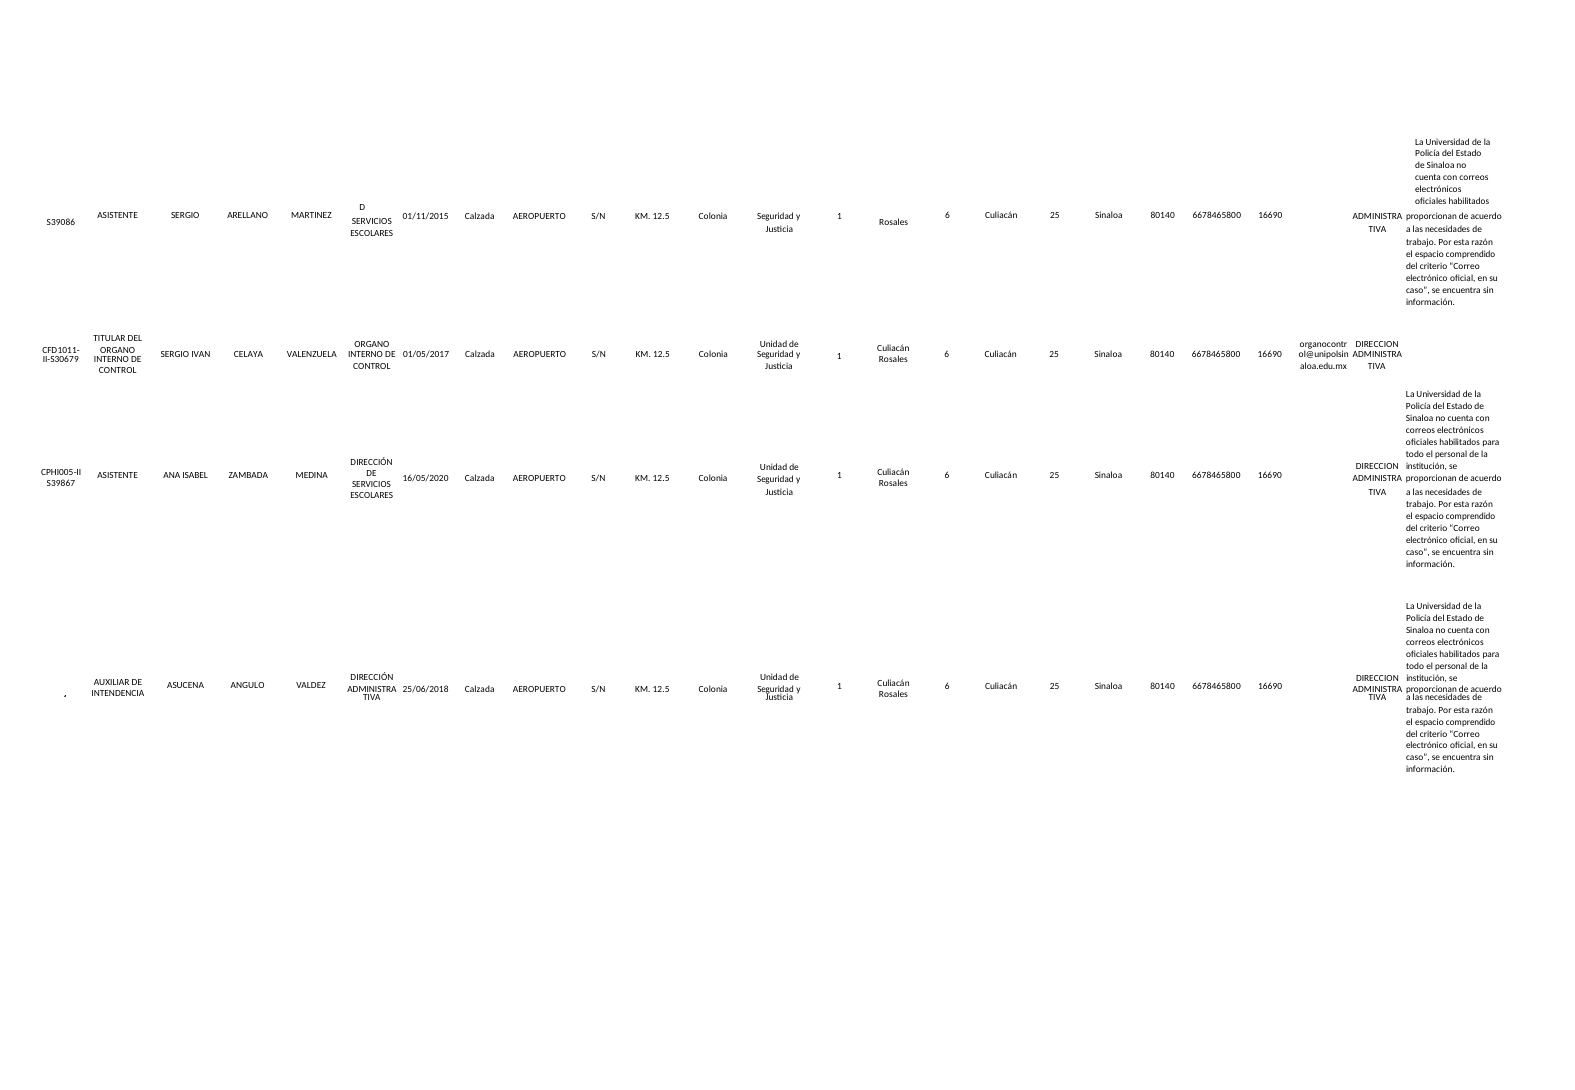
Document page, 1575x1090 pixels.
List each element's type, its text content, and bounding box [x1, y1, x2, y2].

text DIRECCIÓN DE [349, 456, 393, 479]
text TITULAR DEL ORGANO [93, 332, 142, 356]
text 1 Culiacán [837, 344, 913, 357]
